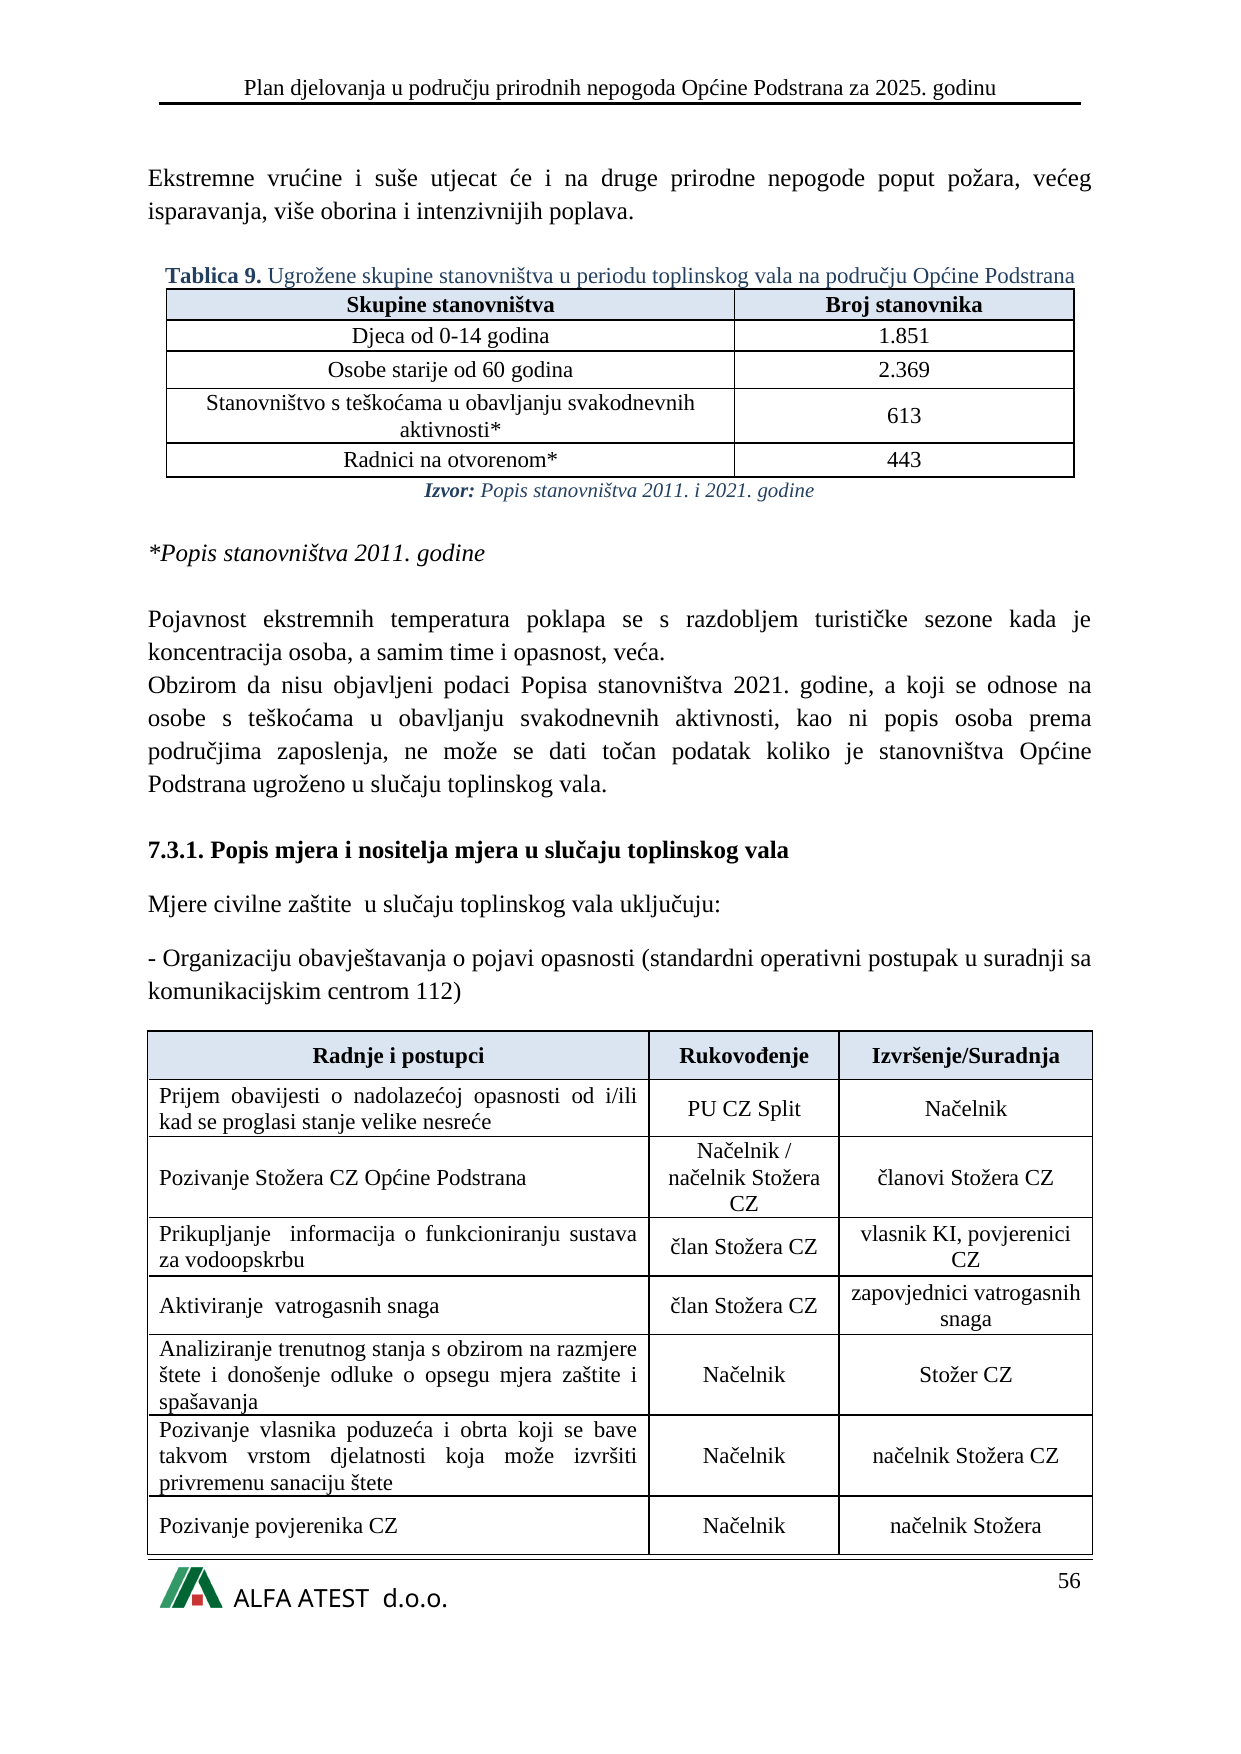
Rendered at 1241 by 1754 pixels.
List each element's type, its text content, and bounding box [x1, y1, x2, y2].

table_cell 443 [735, 444, 1073, 476]
text Ekstremne vrućine i suše utjecat će i na druge prirodne nepogode poput požara, većeg isparavanja, više oborina i intenzivnijih poplava. [148, 192, 1092, 225]
table_cell 2.369 [735, 352, 1073, 388]
table_cell Načelnik [650, 1416, 838, 1495]
table_header Izvršenje/Suradnja [840, 1032, 1092, 1079]
table_cell Osobe starije od 60 godina [167, 352, 734, 388]
text Pojavnost ekstremnih temperatura poklapa se s razdobljem turističke sezone kada je koncentracija osoba, a samim time i opasnost, veća. [148, 604, 1092, 666]
table_cell Radnici na otvorenom* [167, 444, 734, 476]
table_cell vlasnik KI, povjerenici CZ [840, 1218, 1092, 1275]
table_cell Pozivanje vlasnika poduzeća i obrta koji se bave takvom vrstom djelatnosti koja može izvršiti privremenu sanaciju štete [148, 1415, 648, 1495]
table_cell član Stožera CZ [650, 1277, 838, 1334]
table_cell Djeca od 0-14 godina [167, 321, 734, 350]
subtitle 7.3.1. Popis mjera i nositelja mjera u slučaju toplinskog vala [148, 835, 1092, 864]
table_cell Prikupljanje informacija o funkcioniranju sustava za vodoopskrbu [148, 1218, 648, 1275]
text *Popis stanovništva 2011. godine [148, 538, 1092, 567]
table_cell Stožer CZ [840, 1335, 1092, 1414]
table_cell Analiziranje trenutnog stanja s obzirom na razmjere štete i donošenje odluke o opsegu mjera zaštite i spašavanja [148, 1335, 648, 1414]
table_cell 613 [735, 389, 1073, 442]
table_header Rukovođenje [650, 1032, 838, 1079]
text Mjere civilne zaštite u slučaju toplinskog vala uključuju: [148, 889, 1092, 918]
text - Organizaciju obavještavanja o pojavi opasnosti (standardni operativni postupak u suradnji sa komunikacijskim centrom 112) [148, 943, 1092, 1005]
text Izvor: Popis stanovništva 2011. i 2021. godine [148, 477, 1092, 502]
table_cell Pozivanje povjerenika CZ [148, 1496, 648, 1554]
text Tablica 9. Ugrožene skupine stanovništva u periodu toplinskog vala na području Općine Podstrana [148, 262, 1092, 288]
picture [159, 1567, 223, 1608]
table_cell Aktiviranje vatrogasnih snaga [148, 1276, 648, 1334]
table_cell Pozivanje Stožera CZ Općine Podstrana [148, 1137, 648, 1216]
table_header Radnje i postupci [148, 1032, 648, 1079]
table_cell Načelnik [650, 1335, 838, 1414]
table_cell zapovjednici vatrogasnih snaga [840, 1277, 1092, 1334]
table_cell član Stožera CZ [650, 1218, 838, 1275]
table_cell Načelnik [840, 1080, 1092, 1136]
table_cell 1.851 [735, 321, 1073, 350]
table_cell Načelnik [650, 1497, 838, 1554]
table_cell članovi Stožera CZ [840, 1137, 1092, 1216]
table_cell Stanovništvo s teškoćama u obavljanju svakodnevnih aktivnosti* [167, 389, 734, 442]
table_cell Prijem obavijesti o nadolazećoj opasnosti od i/ili kad se proglasi stanje velike nesreće [148, 1080, 648, 1136]
table_cell načelnik Stožera CZ [840, 1416, 1092, 1495]
table_header Broj stanovnika [735, 290, 1073, 319]
table_header Skupine stanovništva [167, 290, 734, 319]
table_cell načelnik Stožera [840, 1497, 1092, 1554]
text Obzirom da nisu objavljeni podaci Popisa stanovništva 2021. godine, a koji se odnose na osobe s teškoćama u obavljanju svakodnevnih aktivnosti, kao ni popis osoba prema područjima zaposlenja, ne može se dati točan podatak koliko je stanovništva Općine Podstrana ugroženo u slučaju toplinskog vala. [148, 670, 1092, 798]
table_cell PU CZ Split [650, 1080, 838, 1136]
table_cell Načelnik / načelnik Stožera CZ [650, 1137, 838, 1216]
